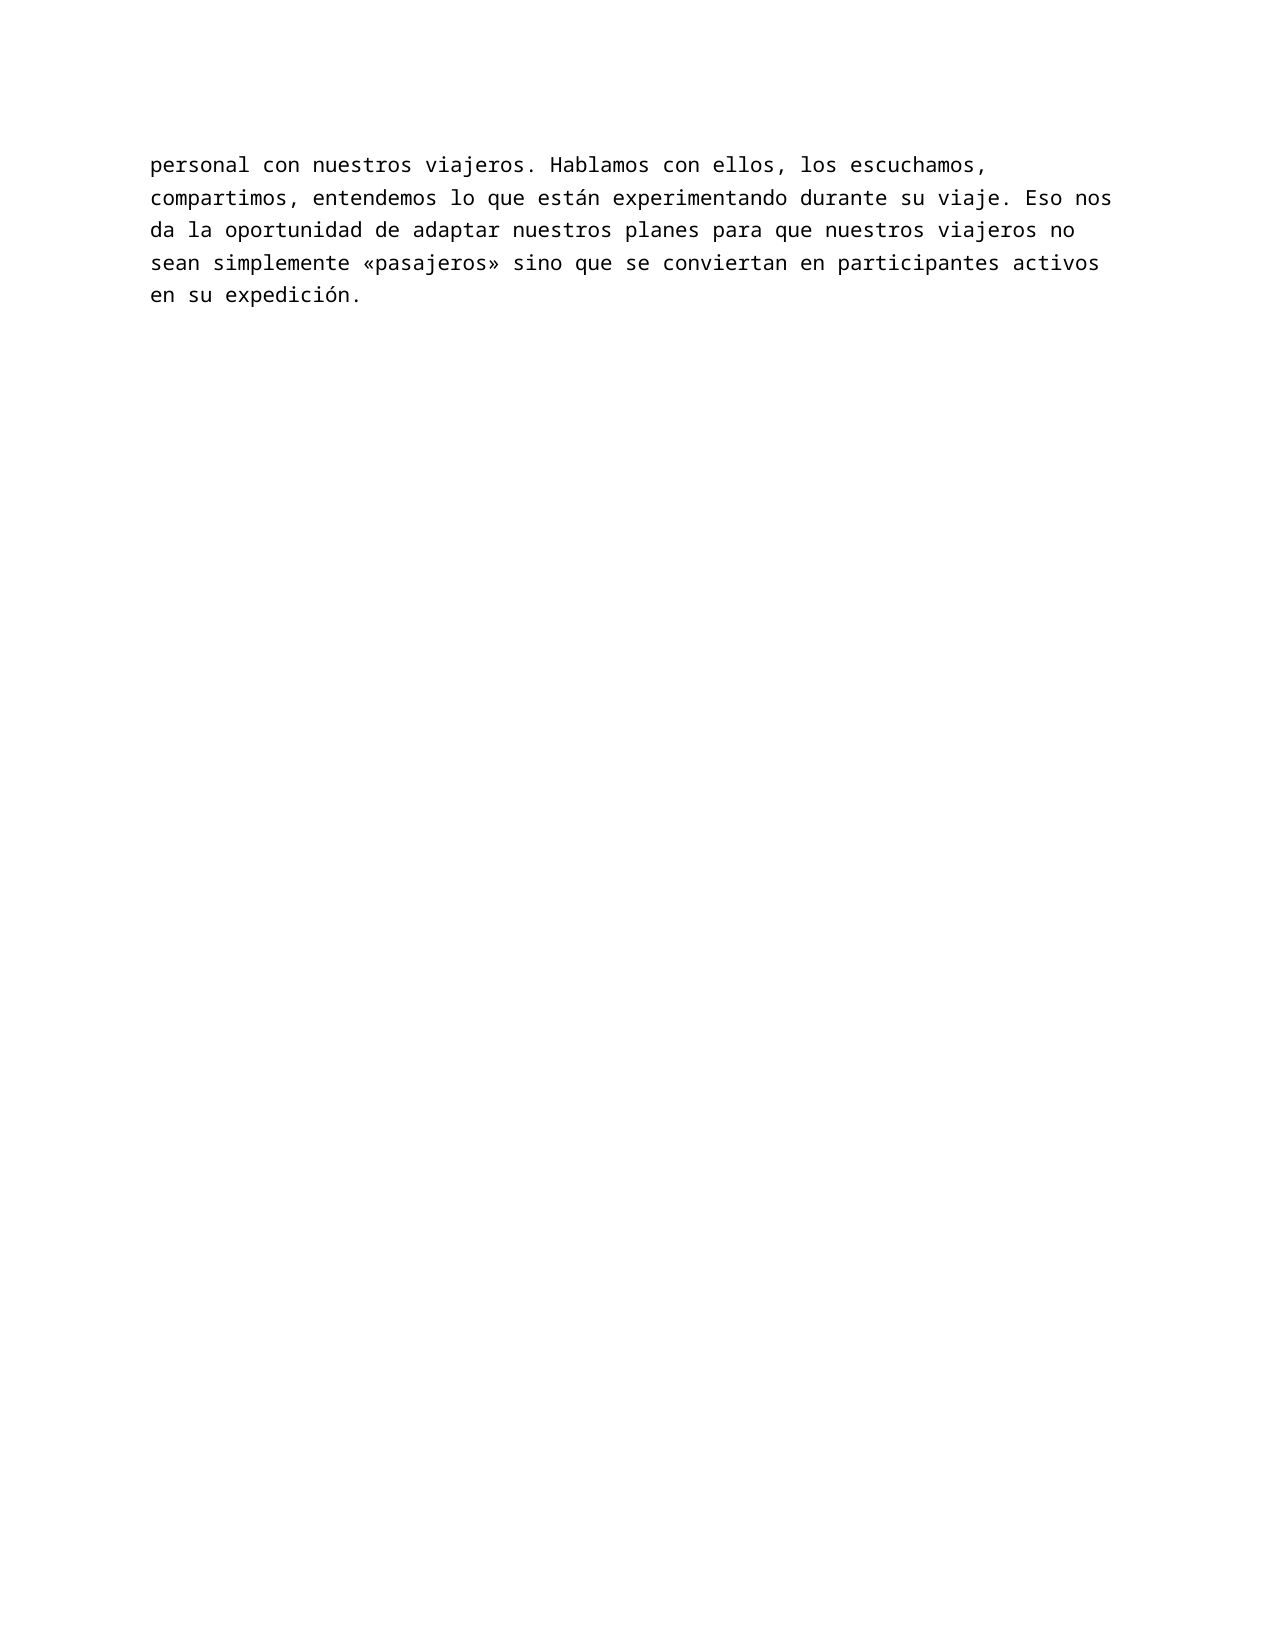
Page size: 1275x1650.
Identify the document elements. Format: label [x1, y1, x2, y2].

text [150, 150, 1125, 309]
